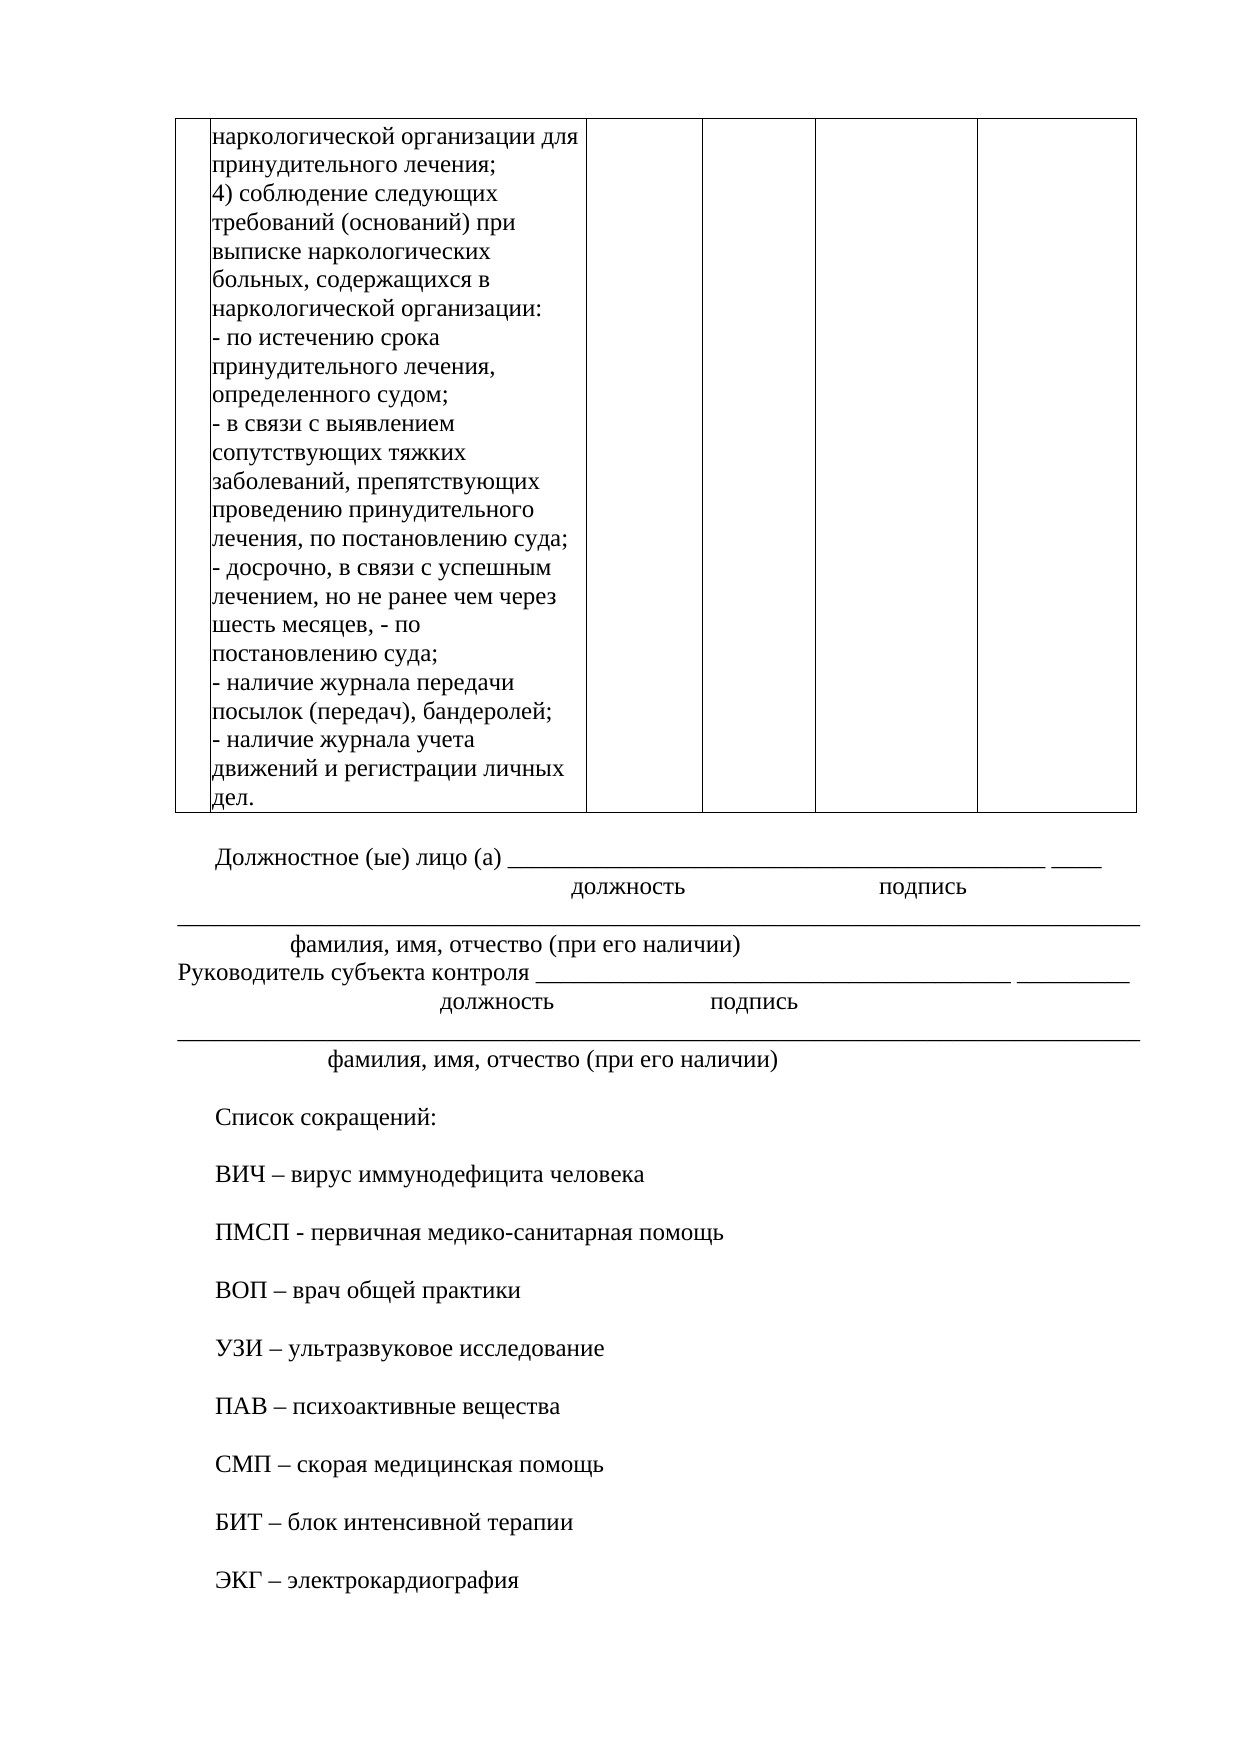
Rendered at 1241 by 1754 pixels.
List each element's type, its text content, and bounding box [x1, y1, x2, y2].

text ЭКГ – электрокардиография [177, 1565, 1152, 1594]
table_cell [587, 119, 702, 812]
table_cell [703, 119, 815, 812]
table_cell 10 [176, 119, 210, 812]
text ВИЧ – вирус иммунодефицита человека [177, 1159, 1152, 1188]
table_cell [816, 119, 977, 812]
text ПАВ – психоактивные вещества [177, 1391, 1152, 1420]
text Список сокращений: [177, 1102, 1152, 1130]
table_cell [978, 119, 1136, 812]
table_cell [211, 119, 586, 812]
text БИТ – блок интенсивной терапии [177, 1507, 1152, 1536]
text СМП – скорая медицинская помощь [177, 1449, 1152, 1478]
text Должностное (ые) лицо (а) ___________________________________________ ____ должность подпись _____________________________________________________________________________ фамилия, имя, отчество (при его наличии) Руководитель субъекта контроля ______________________________________ _________ должность подпись _____________________________________________________________________________ фамилия, имя, отчество (при его наличии) [177, 842, 1152, 1072]
text ПМСП - первичная медико-санитарная помощь [177, 1217, 1152, 1246]
text УЗИ – ультразвуковое исследование [177, 1333, 1152, 1362]
text ВОП – врач общей практики [177, 1275, 1152, 1304]
